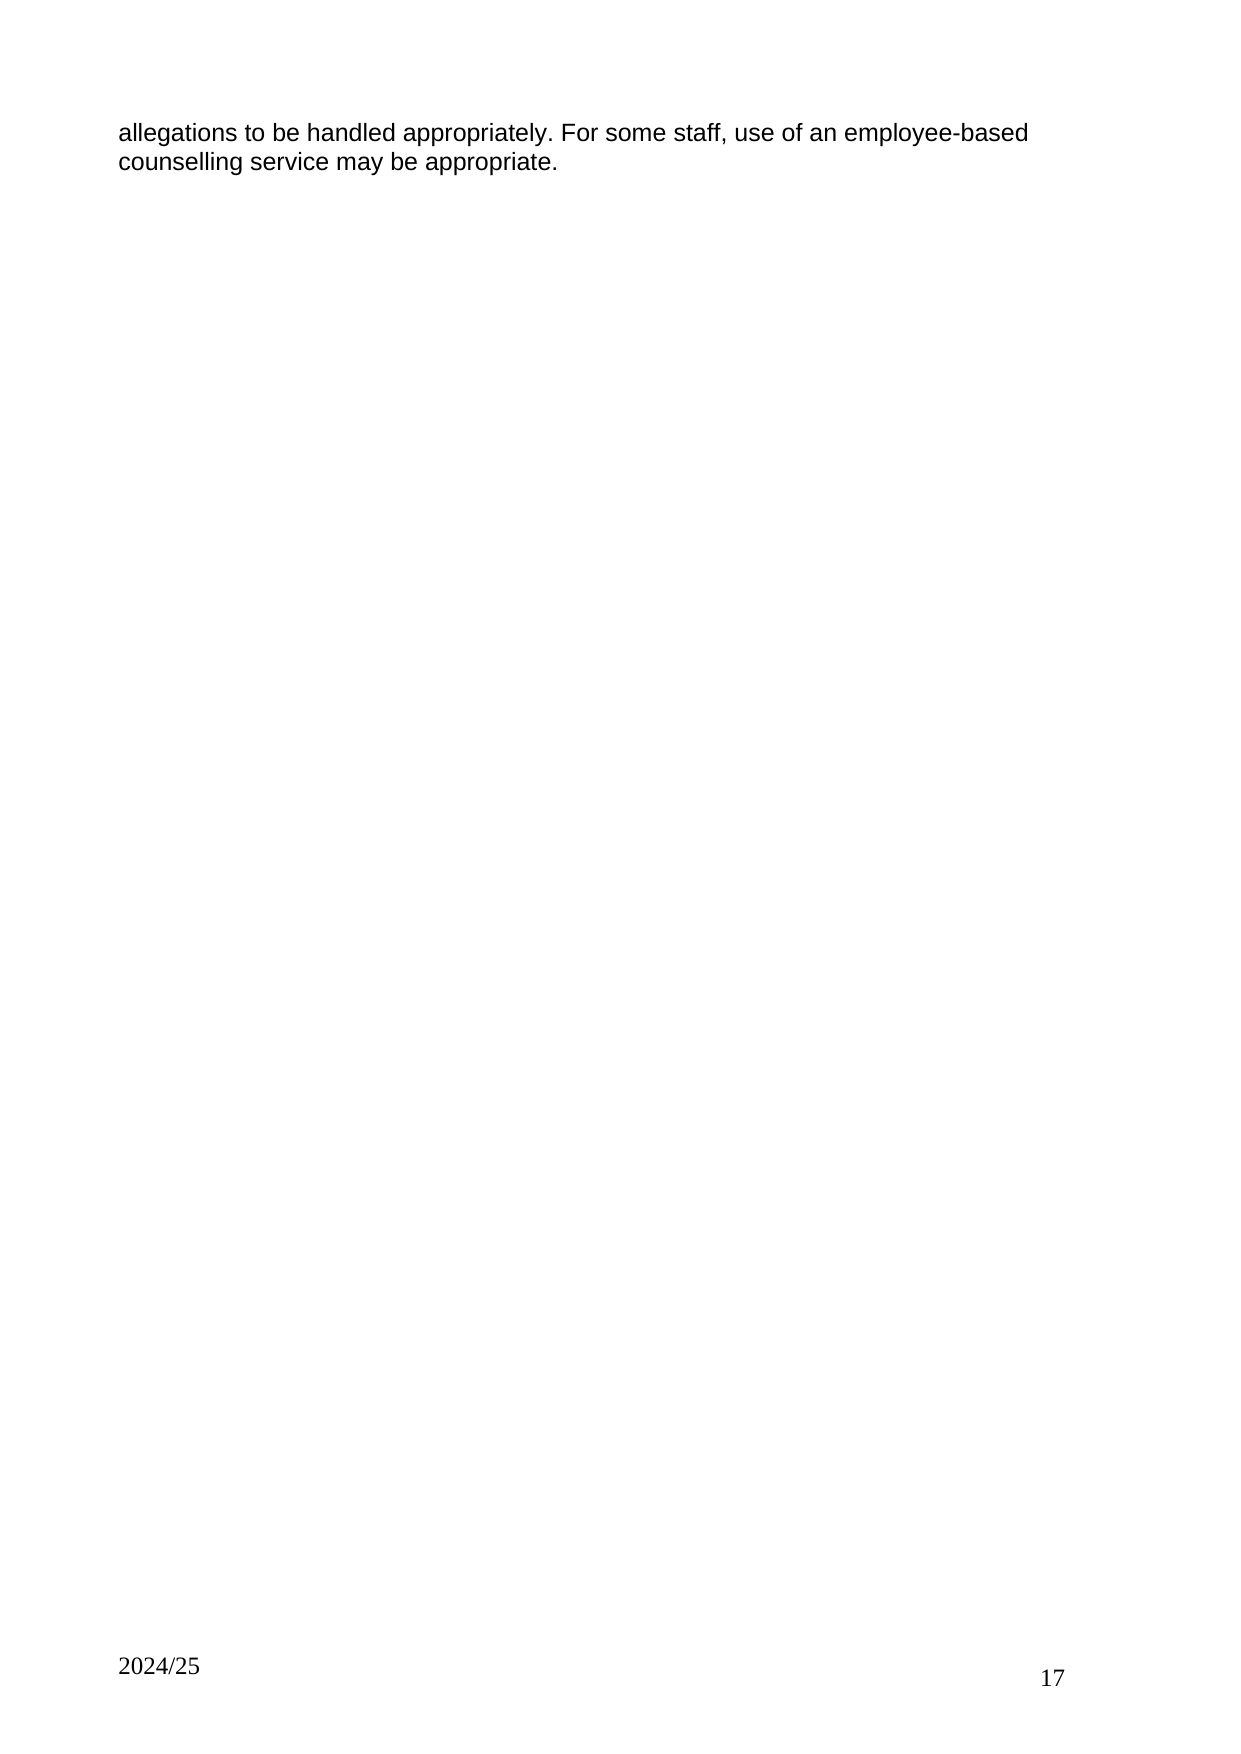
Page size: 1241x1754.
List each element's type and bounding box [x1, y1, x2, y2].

text [118, 118, 1122, 176]
